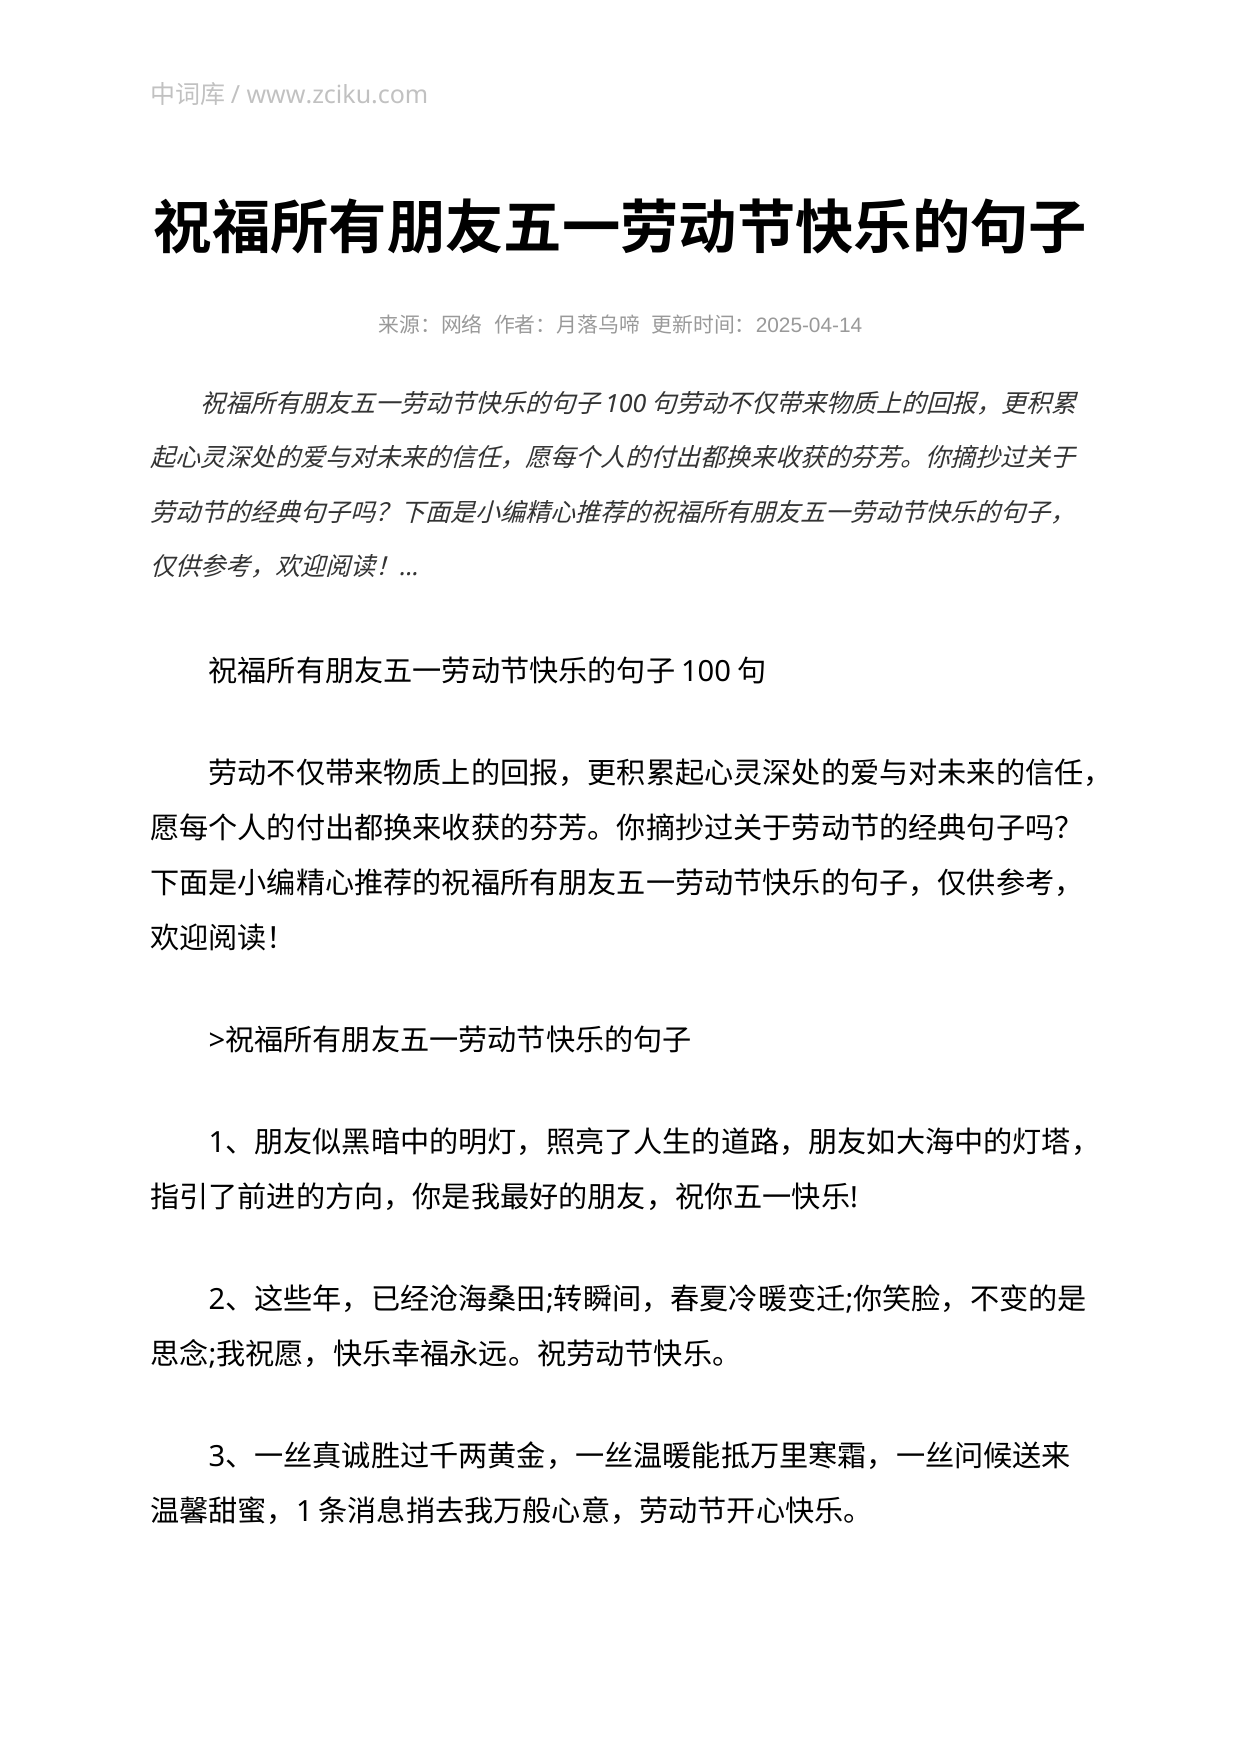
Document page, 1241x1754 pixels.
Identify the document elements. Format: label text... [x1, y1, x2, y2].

text 1、朋友似黑暗中的明灯，照亮了人生的道路，朋友如大海中的灯塔，指引了前进的方向，你是我最好的朋友，祝你五一快乐! [150, 1118, 1090, 1216]
subtitle 祝福所有朋友五一劳动节快乐的句子 [150, 181, 1090, 266]
text 祝福所有朋友五一劳动节快乐的句子100句 [150, 648, 1090, 690]
text 祝福所有朋友五一劳动节快乐的句子100句劳动不仅带来物质上的回报，更积累起心灵深处的爱与对未来的信任，愿每个人的付出都换来收获的芬芳。你摘抄过关于劳动节的经典句子吗？下面是小编精心推荐的祝福所有朋友五一劳动节快乐的句子，仅供参考，欢迎阅读！... [150, 383, 1090, 583]
text 2、这些年，已经沧海桑田;转瞬间，春夏冷暖变迁;你笑脸，不变的是思念;我祝愿，快乐幸福永远。祝劳动节快乐。 [150, 1275, 1090, 1373]
text 3、一丝真诚胜过千两黄金，一丝温暖能抵万里寒霜，一丝问候送来温馨甜蜜，1条消息捎去我万般心意，劳动节开心快乐。 [150, 1432, 1090, 1529]
text 劳动不仅带来物质上的回报，更积累起心灵深处的爱与对未来的信任，愿每个人的付出都换来收获的芬芳。你摘抄过关于劳动节的经典句子吗？下面是小编精心推荐的祝福所有朋友五一劳动节快乐的句子，仅供参考，欢迎阅读！ [150, 750, 1090, 957]
text >祝福所有朋友五一劳动节快乐的句子 [150, 1016, 1090, 1059]
text 来源：网络 作者：月落乌啼 更新时间：2025-04-14 [150, 313, 1090, 337]
